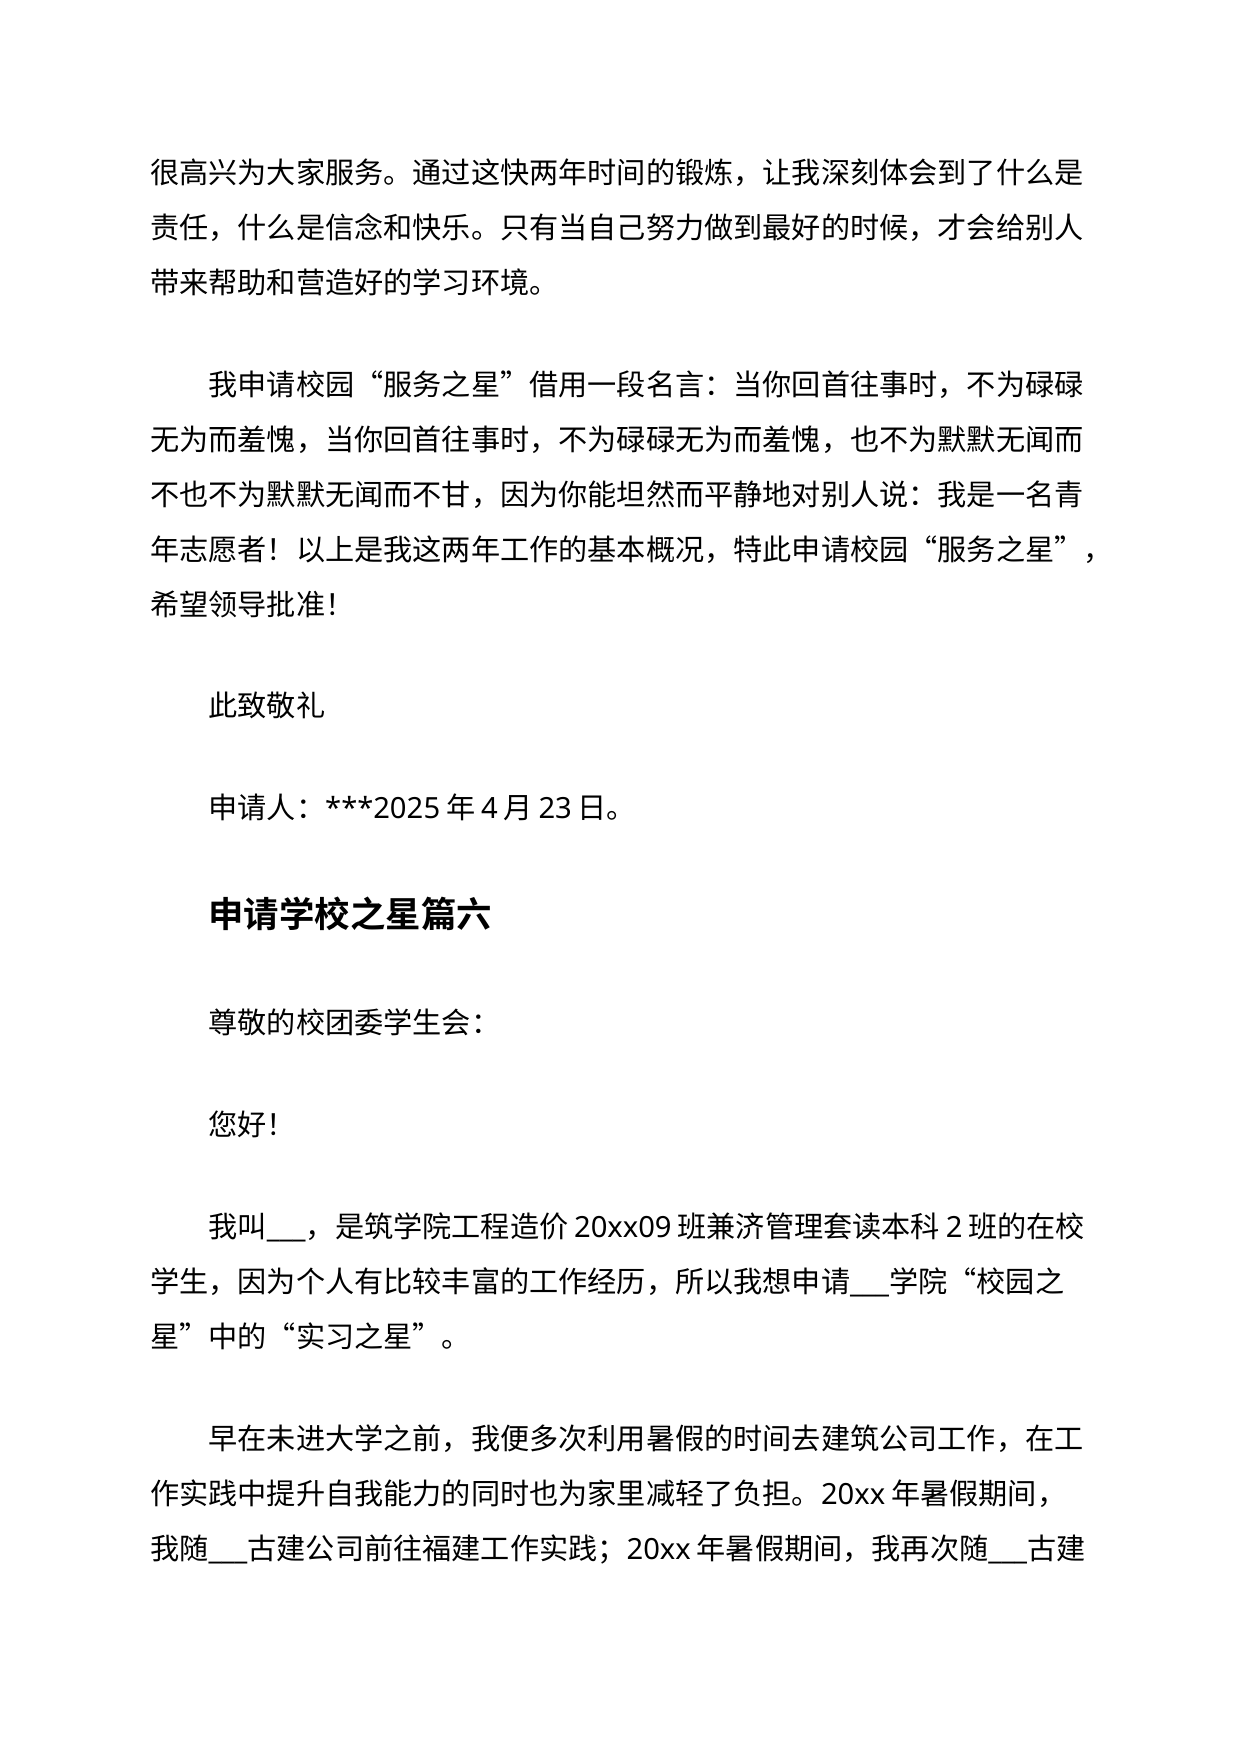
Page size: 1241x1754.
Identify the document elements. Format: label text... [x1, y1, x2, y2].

text 此致敬礼 [150, 683, 1090, 725]
text 我申请校园“服务之星”借用一段名言：当你回首往事时，不为碌碌无为而羞愧，当你回首往事时，不为碌碌无为而羞愧，也不为默默无闻而不也不为默默无闻而不甘，因为你能坦然而平静地对别人说：我是一名青年志愿者！以上是我这两年工作的基本概况，特此申请校园“服务之星”，希望领导批准！ [150, 362, 1090, 623]
text 申请人：***2025年4月23日。 [150, 785, 1090, 827]
text 尊敬的校团委学生会： [150, 1000, 1090, 1042]
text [150, 150, 1090, 302]
text 我叫___，是筑学院工程造价20xx09班兼济管理套读本科2班的在校学生，因为个人有比较丰富的工作经历，所以我想申请___学院“校园之星”中的“实习之星”。 [150, 1204, 1090, 1356]
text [150, 1415, 1090, 1568]
text 您好！ [150, 1102, 1090, 1144]
text 申请学校之星篇六 [150, 887, 1090, 938]
